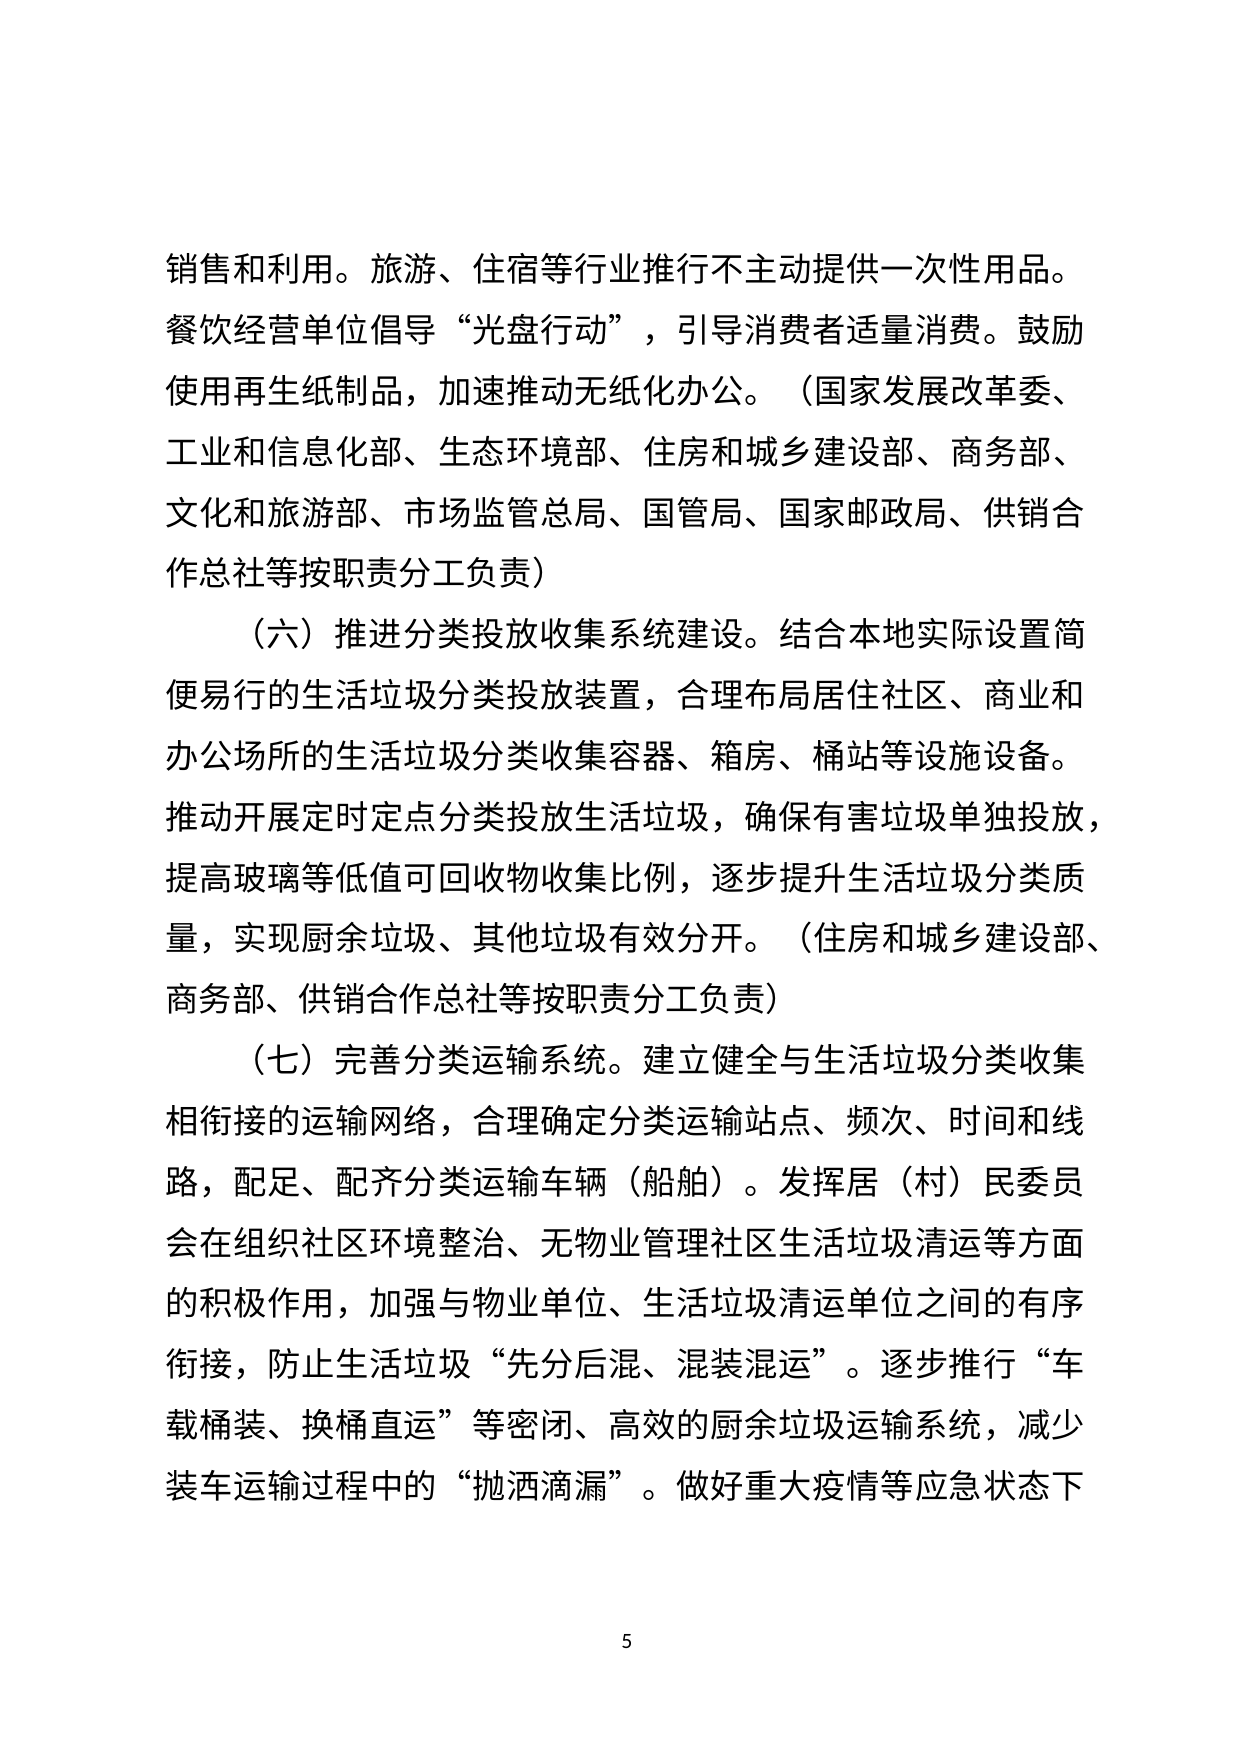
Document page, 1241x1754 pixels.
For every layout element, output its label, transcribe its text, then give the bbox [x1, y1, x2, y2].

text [165, 233, 1087, 598]
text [165, 1024, 1087, 1510]
text （六）推进分类投放收集系统建设。结合本地实际设置简便易行的生活垃圾分类投放装置，合理布局居住社区、商业和办公场所的生活垃圾分类收集容器、箱房、桶站等设施设备。推动开展定时定点分类投放生活垃圾，确保有害垃圾单独投放，提高玻璃等低值可回收物收集比例，逐步提升生活垃圾分类质量，实现厨余垃圾、其他垃圾有效分开。（住房和城乡建设部、商务部、供销合作总社等按职责分工负责） [165, 598, 1087, 1024]
